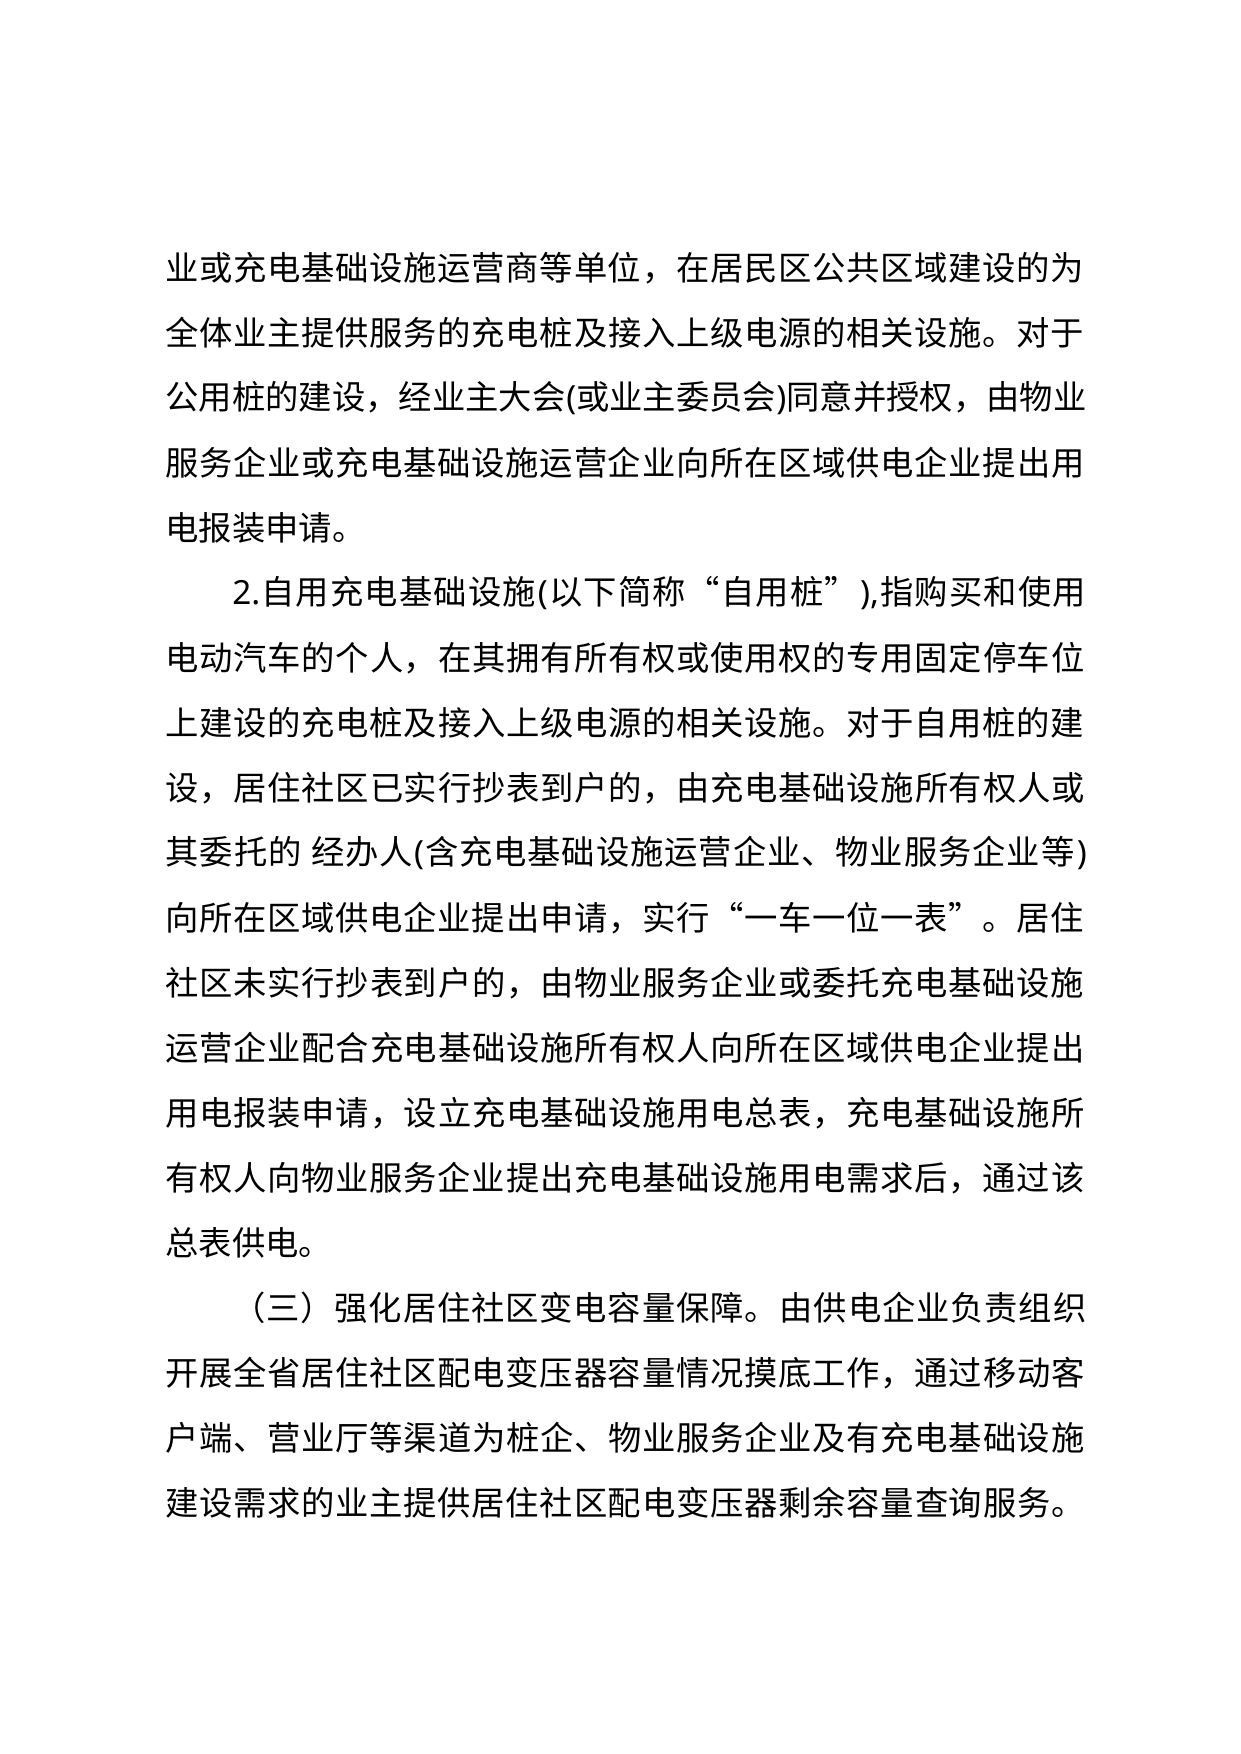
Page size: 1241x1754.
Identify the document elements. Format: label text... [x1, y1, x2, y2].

text 2.自用充电基础设施(以下简称“自用桩”),指购买和使用电动汽车的个人，在其拥有所有权或使用权的专用固定停车位上建设的充电桩及接入上级电源的相关设施。对于自用桩的建设，居住社区已实行抄表到户的，由充电基础设施所有权人或其委托的 经办人(含充电基础设施运营企业、物业服务企业等)向所在区域供电企业提出申请，实行“一车一位一表”。居住社区未实行抄表到户的，由物业服务企业或委托充电基础设施运营企业配合充电基础设施所有权人向所在区域供电企业提出用电报装申请，设立充电基础设施用电总表，充电基础设施所有权人向物业服务企业提出充电基础设施用电需求后，通过该总表供电。 [165, 558, 1087, 1273]
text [165, 233, 1087, 558]
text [165, 1273, 1087, 1533]
